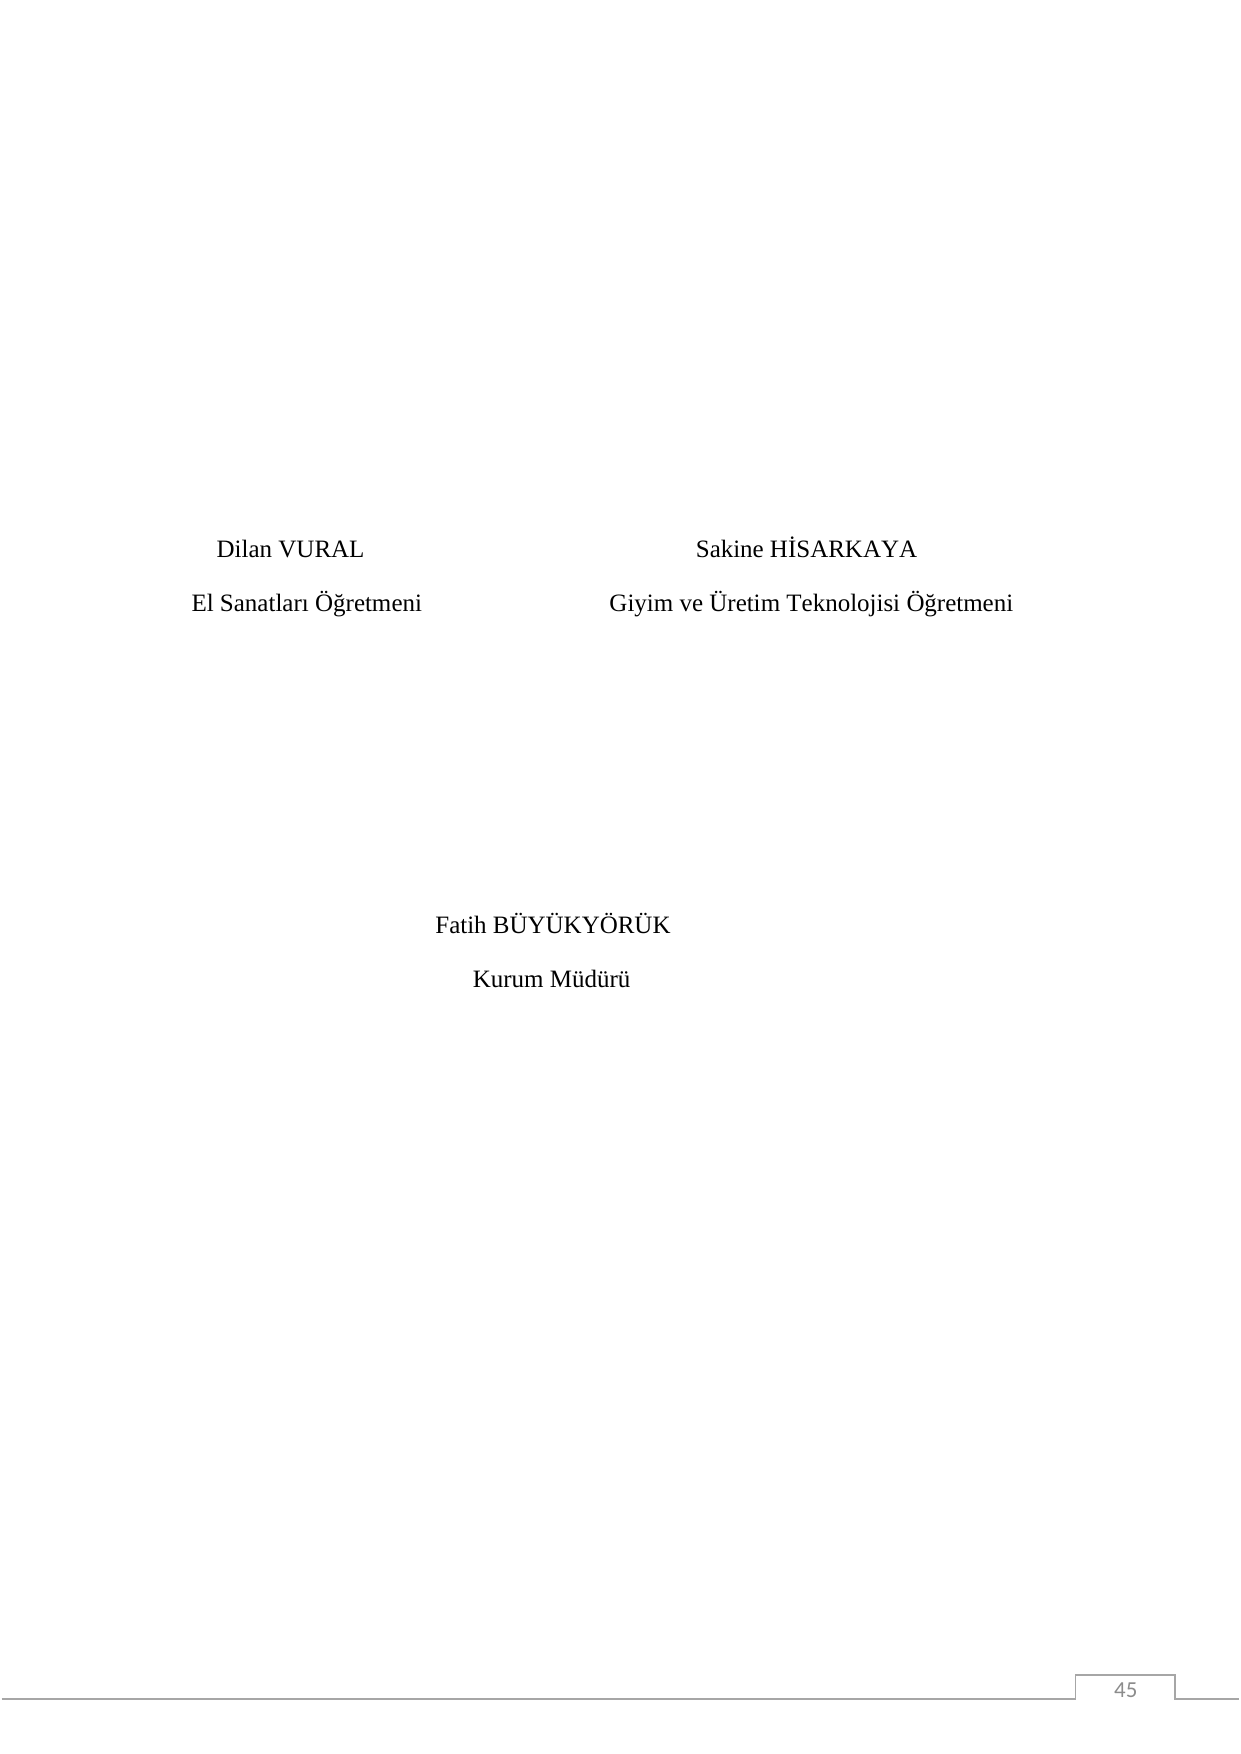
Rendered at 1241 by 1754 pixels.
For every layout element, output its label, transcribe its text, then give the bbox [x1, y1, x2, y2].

text Fatih BÜYÜKYÖRÜK [148, 910, 1093, 939]
text Kurum Müdürü [148, 964, 1093, 993]
text Dilan VURAL Sakine HİSARKAYA [148, 534, 1093, 563]
text El Sanatları Öğretmeni Giyim ve Üretim Teknolojisi Öğretmeni [148, 588, 1093, 617]
